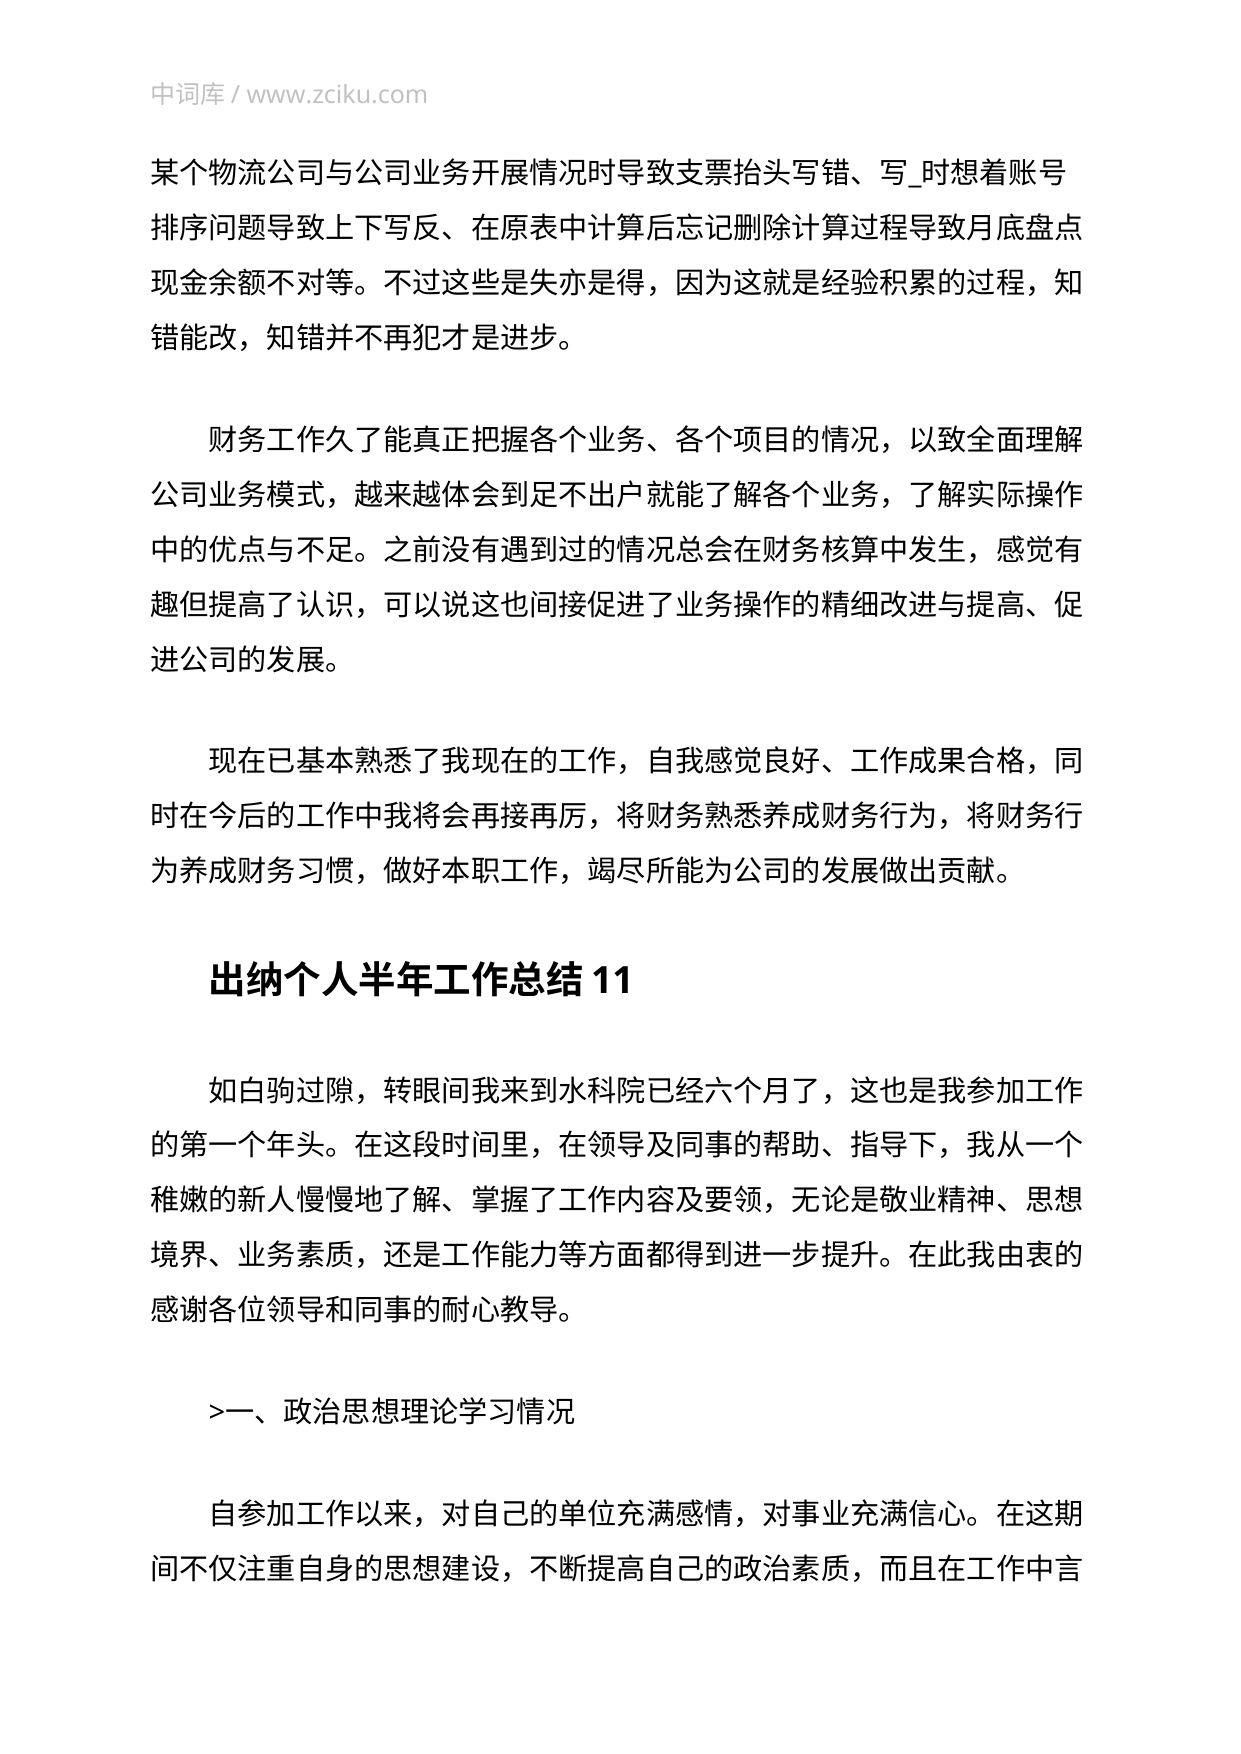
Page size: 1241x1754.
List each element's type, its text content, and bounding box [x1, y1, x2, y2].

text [150, 1490, 1090, 1588]
text 出纳个人半年工作总结11 [150, 949, 1090, 1004]
text >一、政治思想理论学习情况 [150, 1388, 1090, 1431]
text 财务工作久了能真正把握各个业务、各个项目的情况，以致全面理解公司业务模式，越来越体会到足不出户就能了解各个业务，了解实际操作中的优点与不足。之前没有遇到过的情况总会在财务核算中发生，感觉有趣但提高了认识，可以说这也间接促进了业务操作的精细改进与提高、促进公司的发展。 [150, 417, 1090, 678]
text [150, 150, 1090, 357]
text 如白驹过隙，转眼间我来到水科院已经六个月了，这也是我参加工作的第一个年头。在这段时间里，在领导及同事的帮助、指导下，我从一个稚嫩的新人慢慢地了解、掌握了工作内容及要领，无论是敬业精神、思想境界、业务素质，还是工作能力等方面都得到进一步提升。在此我由衷的感谢各位领导和同事的耐心教导。 [150, 1067, 1090, 1329]
text 现在已基本熟悉了我现在的工作，自我感觉良好、工作成果合格，同时在今后的工作中我将会再接再厉，将财务熟悉养成财务行为，将财务行为养成财务习惯，做好本职工作，竭尽所能为公司的发展做出贡献。 [150, 738, 1090, 890]
